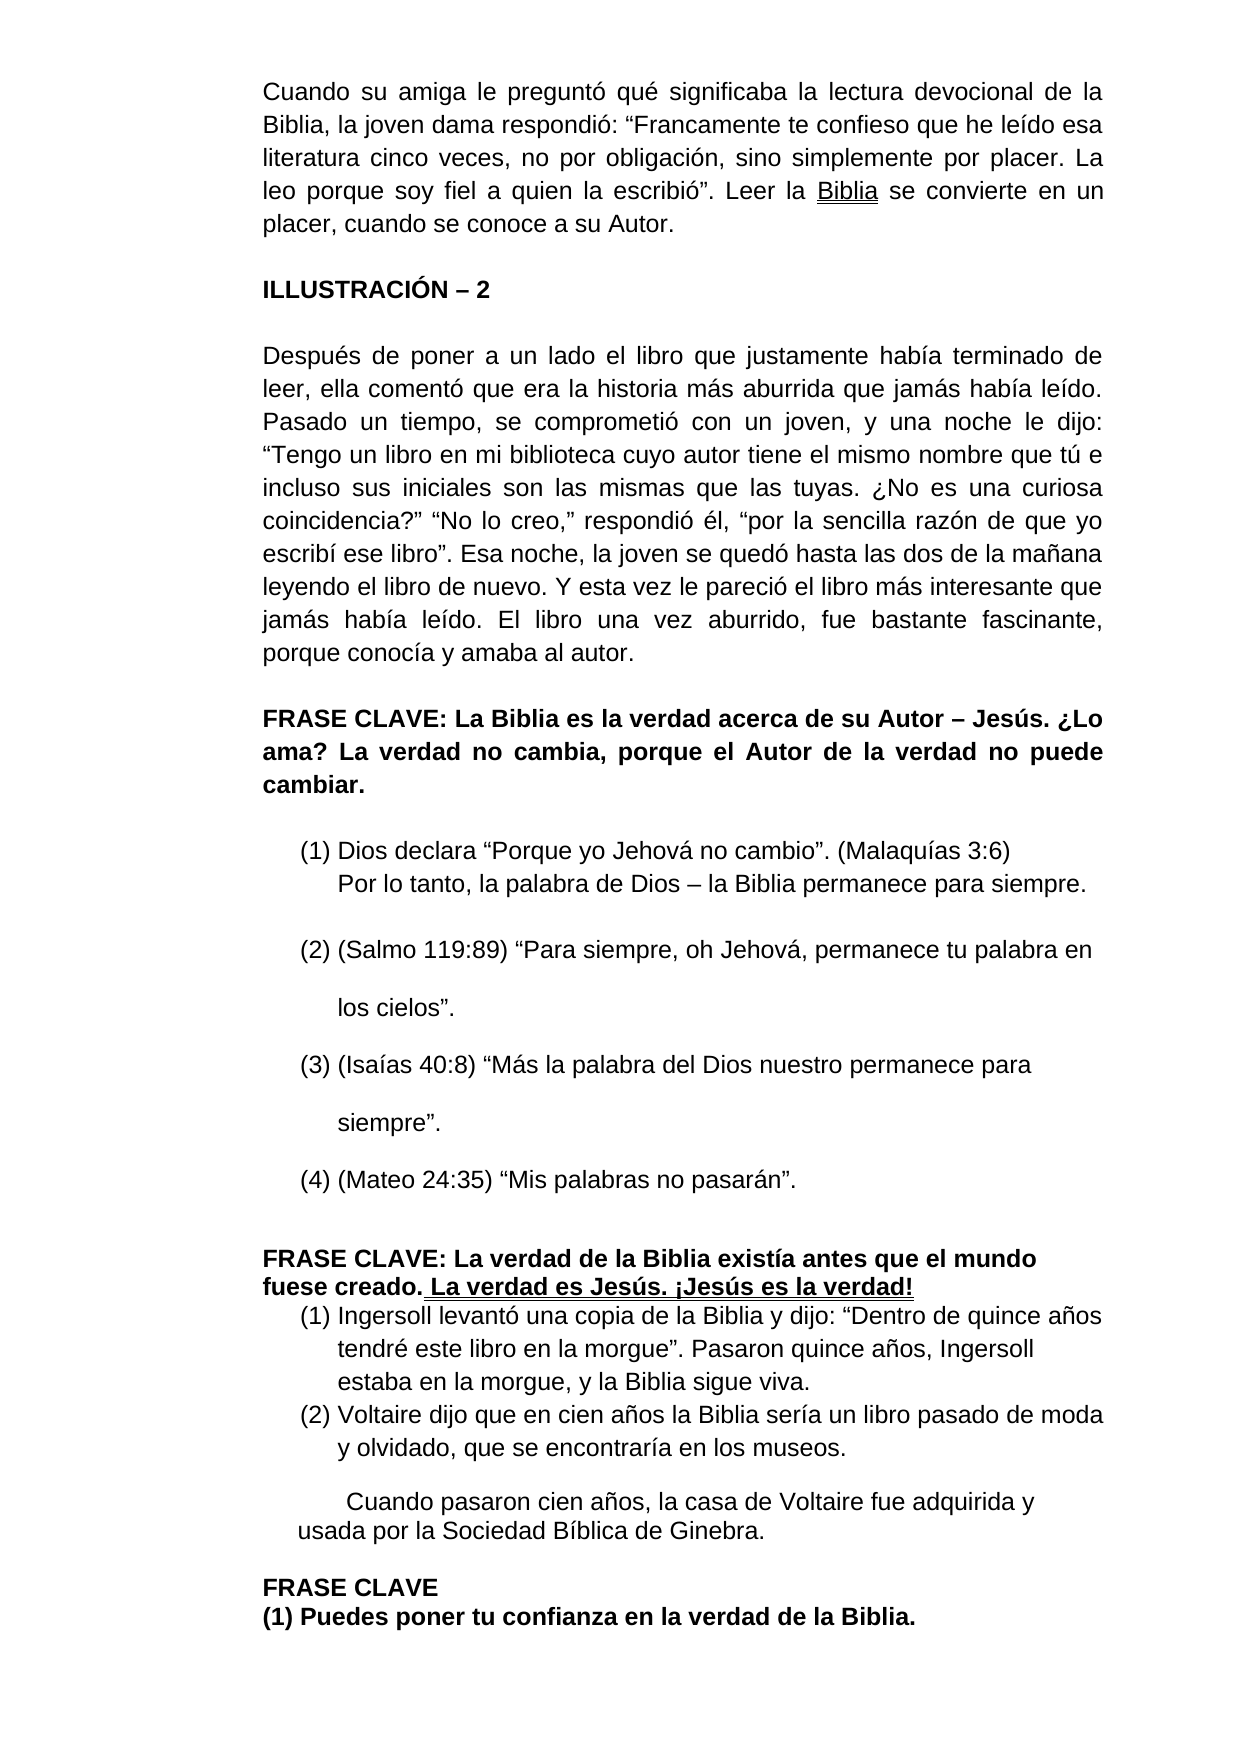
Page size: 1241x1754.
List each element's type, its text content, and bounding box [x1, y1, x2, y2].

list FRASE CLAVE: La Biblia es la verdad acerca de su Autor – Jesús. ¿Lo ama? La verdad no cambia, porque el Autor de la verdad no puede cambiar. [262, 704, 1104, 799]
list Por lo tanto, la palabra de Dios – la Biblia permanece para siempre. [337, 869, 1104, 898]
list Cuando su amiga le preguntó qué significaba la lectura devocional de la Biblia, la joven dama respondió: “Francamente te confieso que he leído esa literatura cinco veces, no por obligación, sino simplemente por placer. La leo porque soy fiel a quien la escribió”. Leer la Biblia se convierte en un placer, cuando se conoce a su Autor. [262, 77, 1104, 237]
list (Isaías 40:8) “Más la palabra del Dios nuestro permanece para siempre”. [300, 1050, 1104, 1136]
list (Mateo 24:35) “Mis palabras no pasarán”. [300, 1165, 1104, 1194]
text Cuando pasaron cien años, la casa de Voltaire fue adquirida y usada por la Sociedad Bíblica de Ginebra. [297, 1487, 1104, 1544]
list ILLUSTRACIÓN – 2 [262, 275, 1104, 303]
list Voltaire dijo que en cien años la Biblia sería un libro pasado de moda y olvidado, que se encontraría en los museos. [300, 1400, 1104, 1462]
list Después de poner a un lado el libro que justamente había terminado de leer, ella comentó que era la historia más aburrida que jamás había leído. Pasado un tiempo, se comprometió con un joven, y una noche le dijo: “Tengo un libro en mi biblioteca cuyo autor tiene el mismo nombre que tú e incluso sus iniciales son las mismas que las tuyas. ¿No es una curiosa coincidencia?” “No lo creo,” respondió él, “por la sencilla razón de que yo escribí ese libro”. Esa noche, la joven se quedó hasta las dos de la mañana leyendo el libro de nuevo. Y esta vez le pareció el libro más interesante que jamás había leído. El libro una vez aburrido, fue bastante fascinante, porque conocía y amaba al autor. [262, 341, 1104, 667]
list Dios declara “Porque yo Jehová no cambio”. (Malaquías 3:6) [300, 836, 1104, 865]
list Puedes poner tu confianza en la verdad de la Biblia. [262, 1602, 1104, 1631]
text FRASE CLAVE: La verdad de la Biblia existía antes que el mundo fuese creado. La verdad es Jesús. ¡Jesús es la verdad! [262, 1243, 1104, 1301]
list Ingersoll levantó una copia de la Biblia y dijo: “Dentro de quince años tendré este libro en la morgue”. Pasaron quince años, Ingersoll estaba en la morgue, y la Biblia sigue viva. [300, 1301, 1104, 1396]
text FRASE CLAVE [262, 1573, 1104, 1602]
list (Salmo 119:89) “Para siempre, oh Jehová, permanece tu palabra en los cielos”. [300, 935, 1104, 1021]
